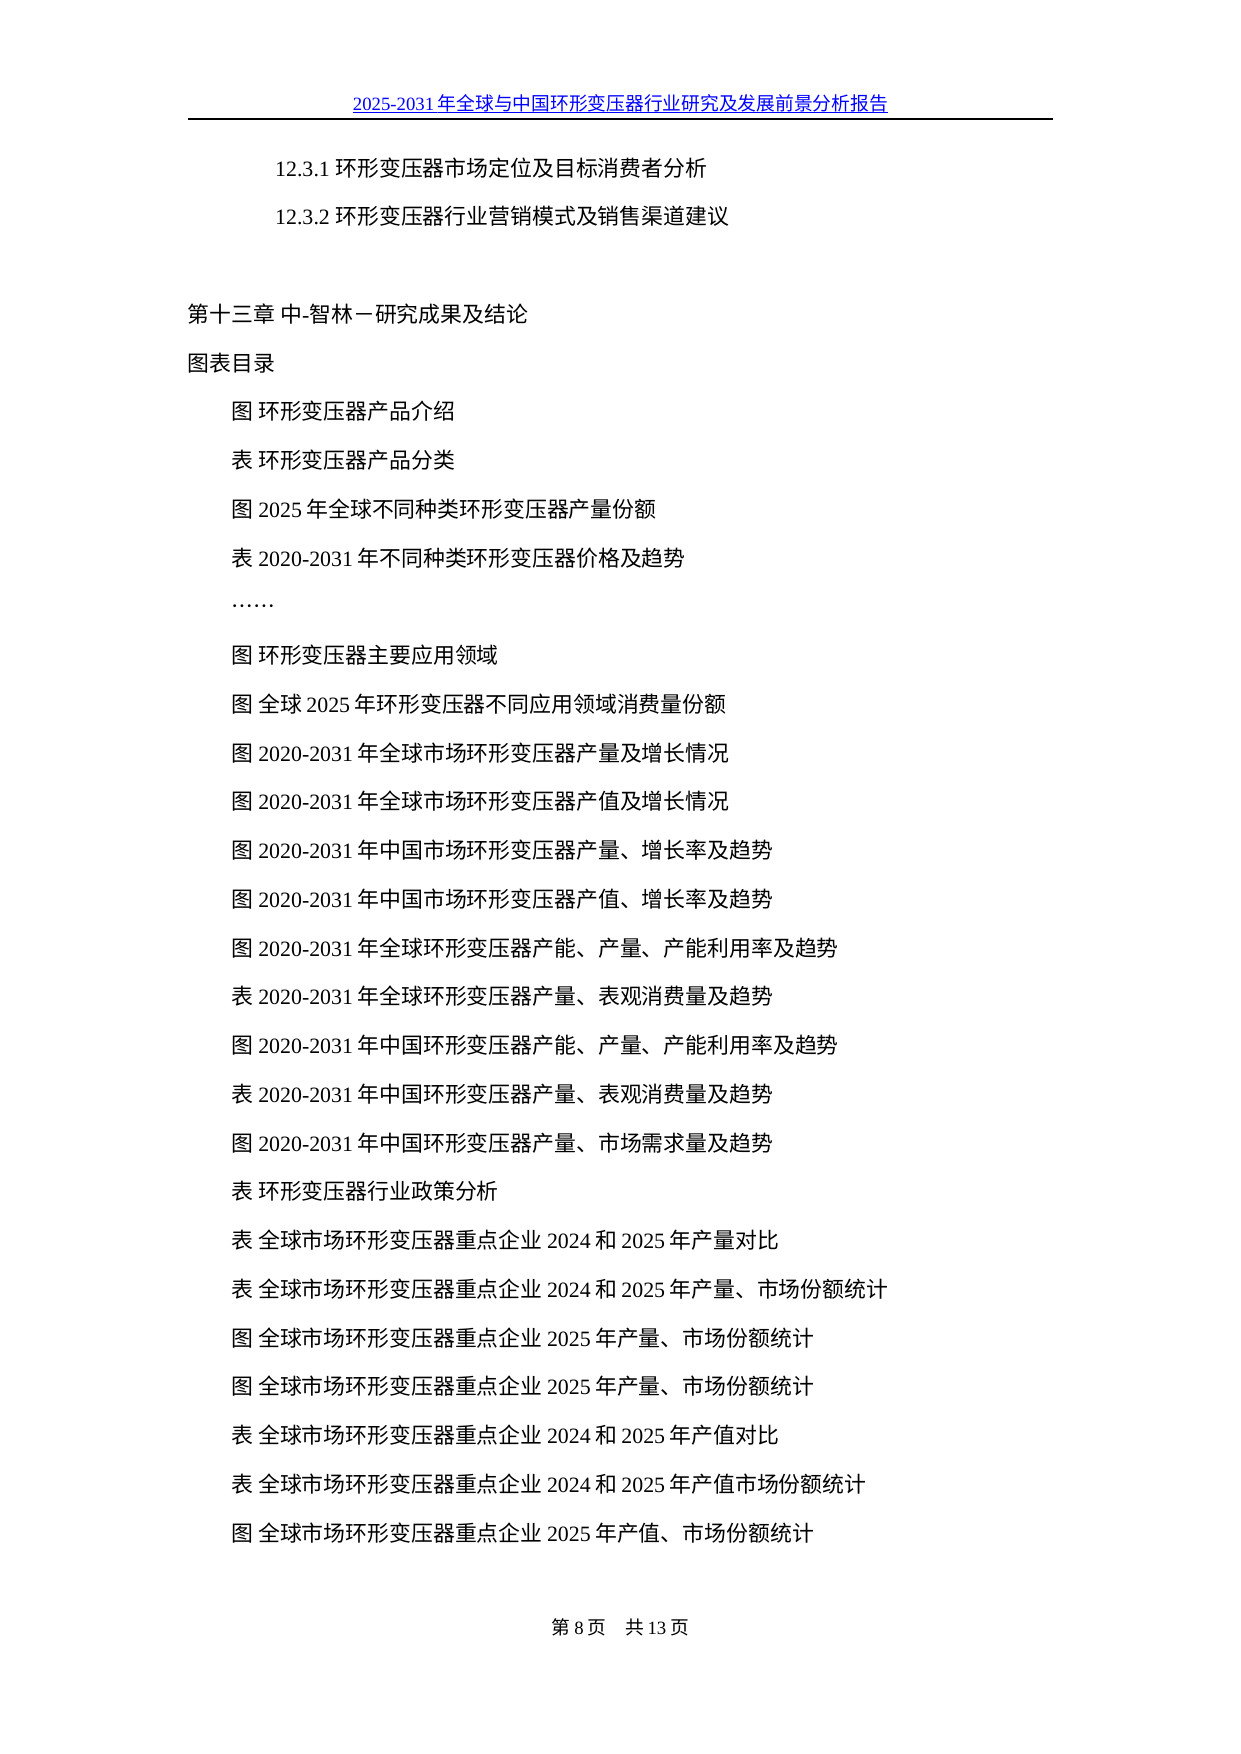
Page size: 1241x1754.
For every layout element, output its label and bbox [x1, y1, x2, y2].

text [187, 150, 1053, 1548]
